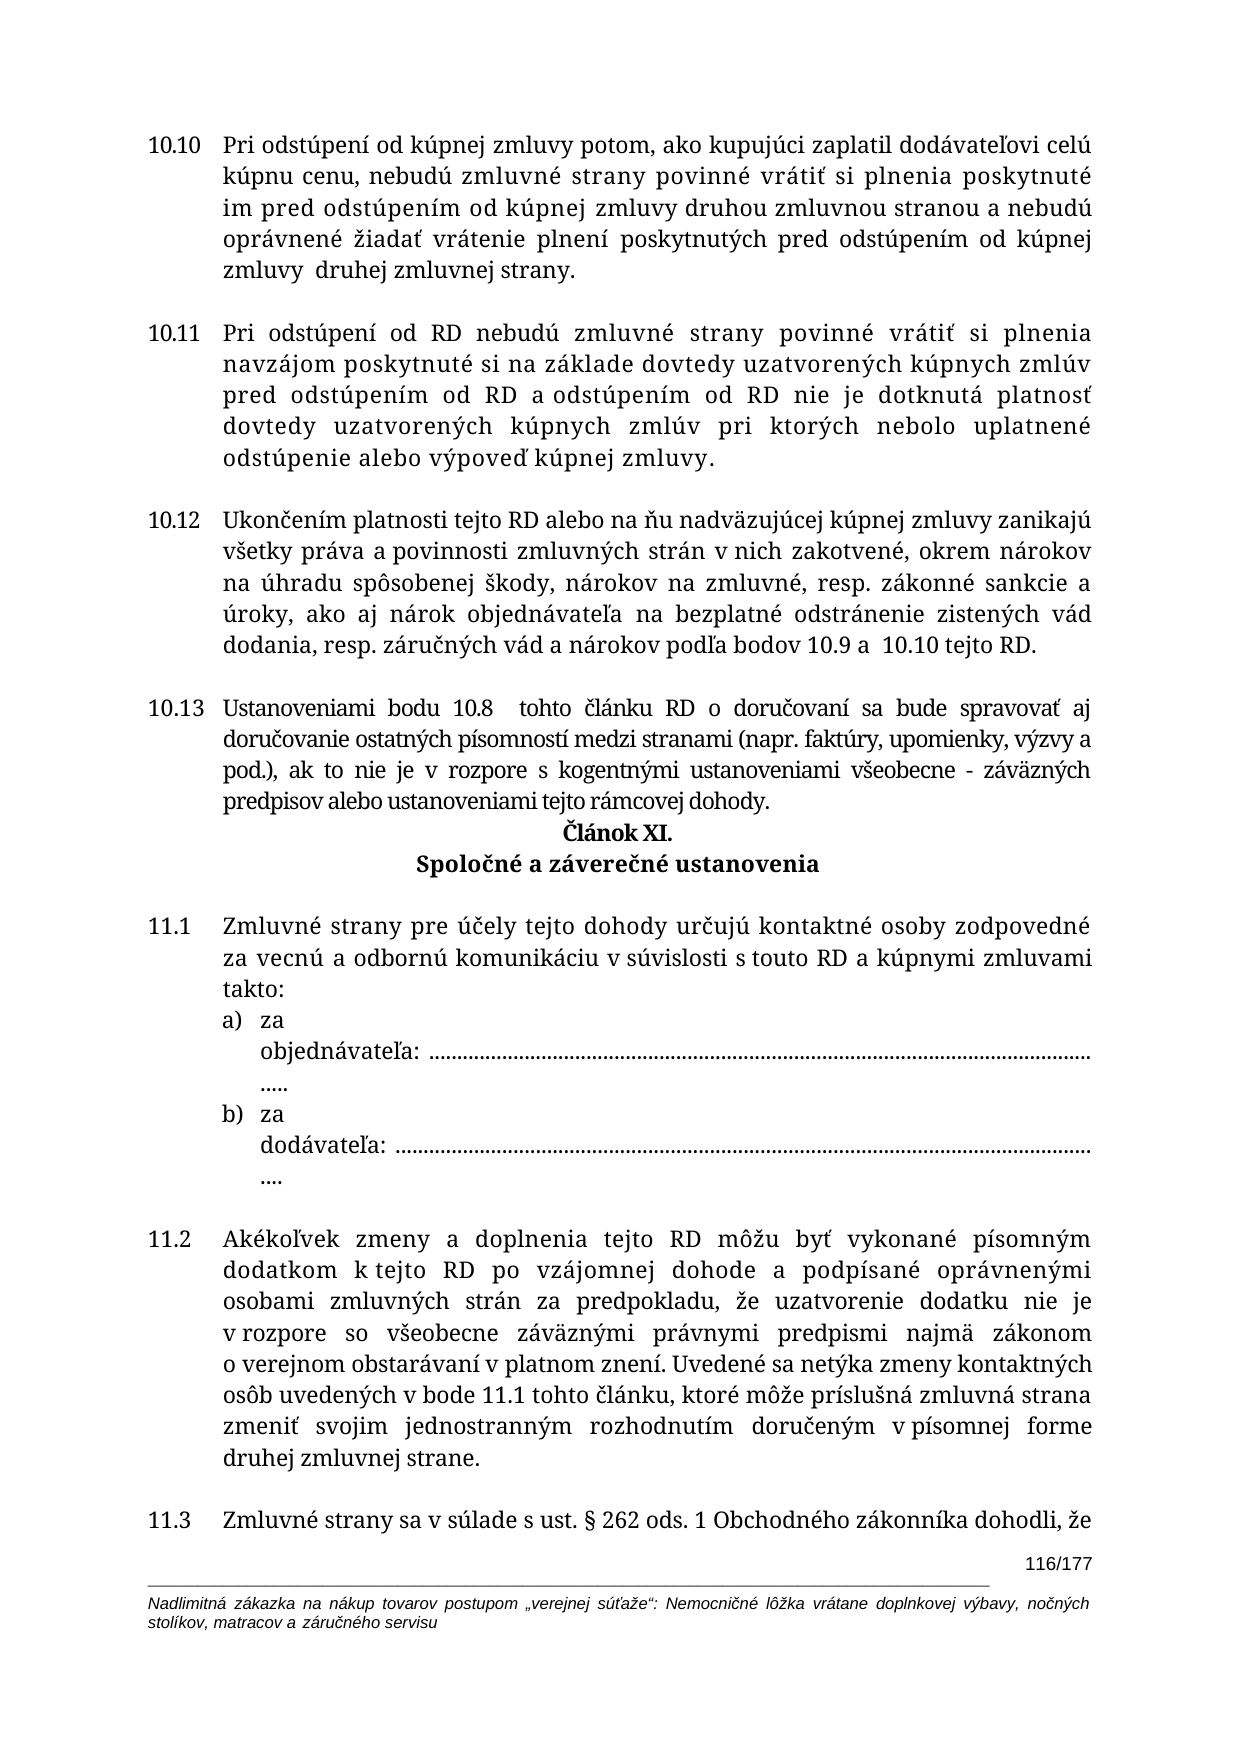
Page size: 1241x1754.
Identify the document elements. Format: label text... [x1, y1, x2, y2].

list Pri odstúpení od kúpnej zmluvy potom, ako kupujúci zaplatil dodávateľovi celú kúpnu cenu, nebudú zmluvné strany povinné vrátiť si plnenia poskytnuté im pred odstúpením od kúpnej zmluvy druhou zmluvnou stranou a nebudú oprávnené žiadať vrátenie plnení poskytnutých pred odstúpením od kúpnej zmluvy druhej zmluvnej strany. [148, 129, 1092, 285]
list Zmluvné strany pre účely tejto dohody určujú kontaktné osoby zodpovedné za vecnú a odbornú komunikáciu v súvislosti s touto RD a kúpnymi zmluvami takto: [148, 910, 1092, 1004]
text Článok XI. [148, 817, 1088, 848]
list Ukončením platnosti tejto RD alebo na ňu nadväzujúcej kúpnej zmluvy zanikajú všetky práva a povinnosti zmluvných strán v nich zakotvené, okrem nárokov na úhradu spôsobenej škody, nárokov na zmluvné, resp. zákonné sankcie a úroky, ako aj nárok objednávateľa na bezplatné odstránenie zistených vád dodania, resp. záručných vád a nárokov podľa bodov 10.9 a 10.10 tejto RD. [148, 504, 1092, 660]
list Ustanoveniami bodu 10.8 tohto článku RD o doručovaní sa bude spravovať aj doručovanie ostatných písomností medzi stranami (napr. faktúry, upomienky, výzvy a pod.), ak to nie je v rozpore s kogentnými ustanoveniami všeobecne - záväzných predpisov alebo ustanoveniami tejto rámcovej dohody. [148, 692, 1092, 817]
text Spoločné a záverečné ustanovenia [148, 848, 1088, 879]
list za objednávateľa: ........................................................................................................................... [222, 1004, 1092, 1098]
list Pri odstúpení od RD nebudú zmluvné strany povinné vrátiť si plnenia navzájom poskytnuté si na základe dovtedy uzatvorených kúpnych zmlúv pred odstúpením od RD a odstúpením od RD nie je dotknutá platnosť dovtedy uzatvorených kúpnych zmlúv pri ktorých nebolo uplatnené odstúpenie alebo výpoveď kúpnej zmluvy. [148, 317, 1092, 473]
list za dodávateľa: ................................................................................................................................ [222, 1098, 1092, 1192]
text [148, 1504, 1092, 1535]
text 11.2 Akékoľvek zmeny a doplnenia tejto RD môžu byť vykonané písomným dodatkom k tejto RD po vzájomnej dohode a podpísané oprávnenými osobami zmluvných strán za predpokladu, že uzatvorenie dodatku nie je v rozpore so všeobecne záväznými právnymi predpismi najmä zákonom o verejnom obstarávaní v platnom znení. Uvedené sa netýka zmeny kontaktných osôb uvedených v bode 11.1 tohto článku, ktoré môže príslušná zmluvná strana zmeniť svojim jednostranným rozhodnutím doručeným v písomnej forme druhej zmluvnej strane. [148, 1223, 1092, 1473]
